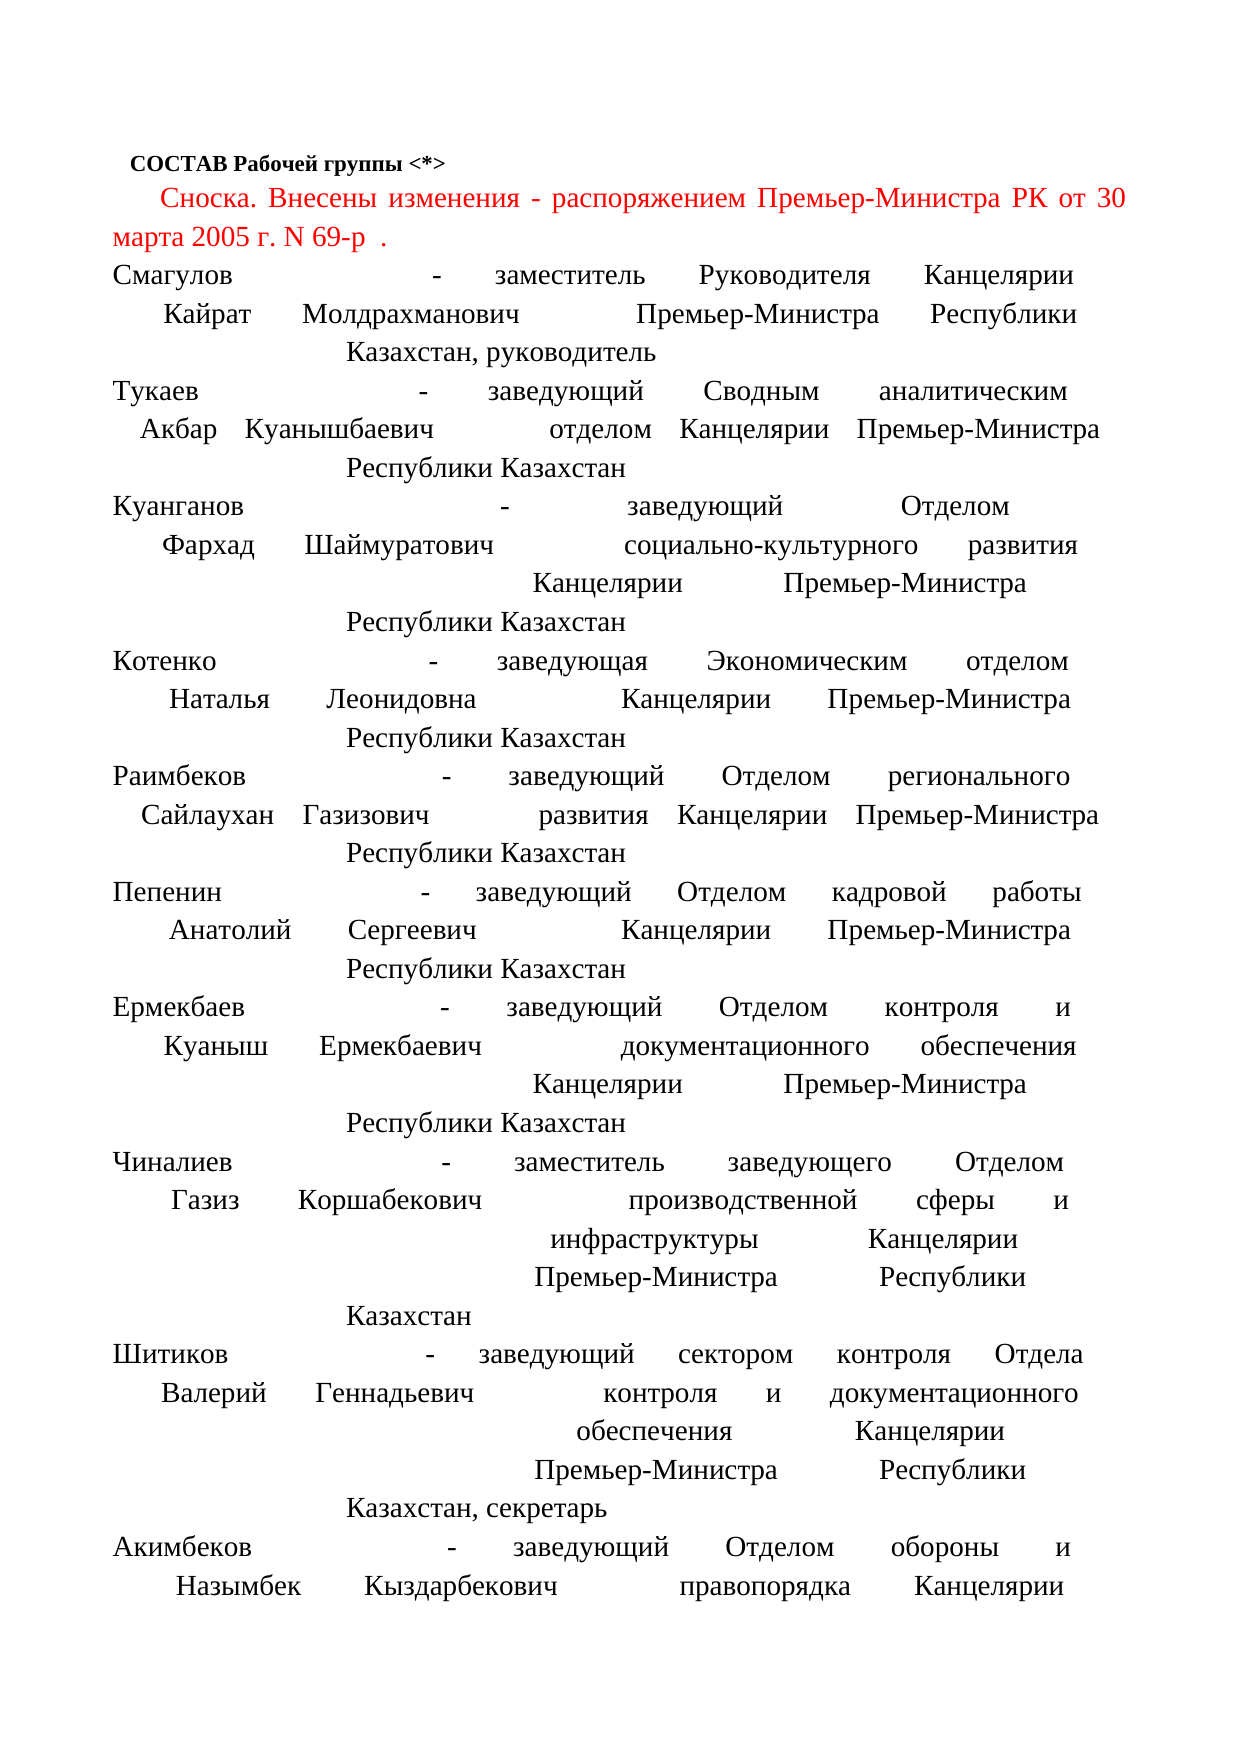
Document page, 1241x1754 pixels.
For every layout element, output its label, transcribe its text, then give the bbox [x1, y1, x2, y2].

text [112, 1529, 1128, 1601]
text СОСТАВ Рабочей группы <*> [112, 150, 1128, 176]
text Куанганов - заведующий Отделом Фархад Шаймуратович социально-культурного развития Канцелярии Премьер-Министра Республики Казахстан [112, 488, 1128, 638]
text Шитиков - заведующий сектором контроля Отдела Валерий Геннадьевич контроля и документационного обеспечения Канцелярии Премьер-Министра Республики Казахстан, секретарь [112, 1336, 1128, 1524]
text Чиналиев - заместитель заведующего Отделом Газиз Коршабекович производственной сферы и инфраструктуры Канцелярии Премьер-Министра Республики Казахстан [112, 1144, 1128, 1331]
text Ермекбаев - заведующий Отделом контроля и Куаныш Ермекбаевич документационного обеспечения Канцелярии Премьер-Министра Республики Казахстан [112, 989, 1128, 1139]
text Котенко - заведующая Экономическим отделом Наталья Леонидовна Канцелярии Премьер-Министра Республики Казахстан [112, 643, 1128, 753]
text Смагулов - заместитель Руководителя Канцелярии Кайрат Молдрахманович Премьер-Министра Республики Казахстан, руководитель [112, 257, 1128, 368]
text Пепенин - заведующий Отделом кадровой работы Анатолий Сергеевич Канцелярии Премьер-Министра Республики Казахстан [112, 874, 1128, 984]
text Раимбеков - заведующий Отделом регионального Сайлаухан Газизович развития Канцелярии Премьер-Министра Республики Казахстан [112, 758, 1128, 869]
text Сноска. Внесены изменения - распоряжением Премьер-Министра РК от 30 марта 2005 г. N 69-p . [112, 180, 1128, 252]
text Тукаев - заведующий Сводным аналитическим Акбар Куанышбаевич отделом Канцелярии Премьер-Министра Республики Казахстан [112, 373, 1128, 483]
